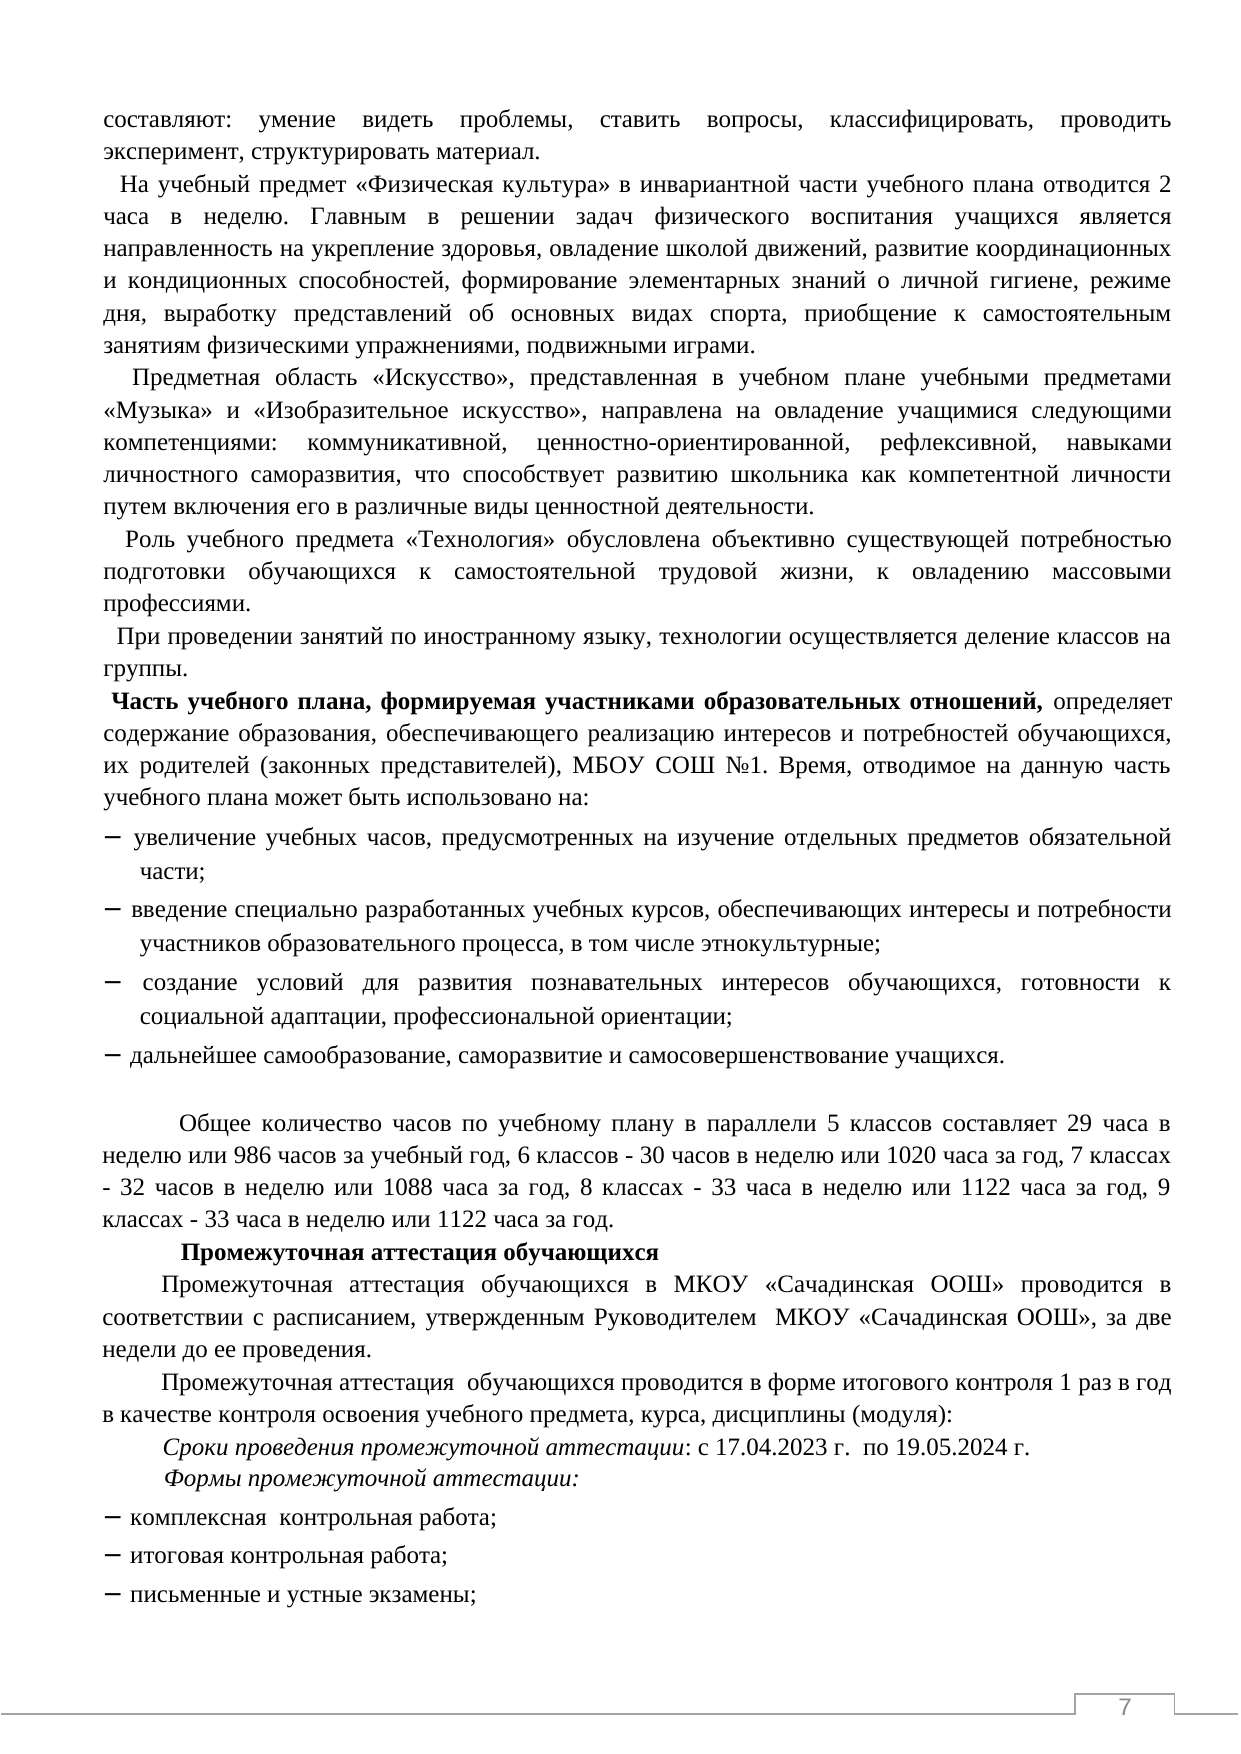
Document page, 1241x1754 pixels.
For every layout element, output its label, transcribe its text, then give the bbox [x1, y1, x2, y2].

picture [1091, 1695, 1159, 1720]
text Промежуточная аттестация обучающихся проводится в форме итогового контроля 1 раз в год в качестве контроля освоения учебного предмета, курса, дисциплины (модуля): [102, 1367, 1172, 1428]
text Часть учебного плана, формируемая участниками образовательных отношений, определяет содержание образования, обеспечивающего реализацию интересов и потребностей обучающихся, их родителей (законных представителей), МБОУ СОШ №1. Время, отводимое на данную часть учебного плана может быть использовано на: [102, 686, 1172, 811]
text Общее количество часов по учебному плану в параллели 5 классов составляет 29 часа в неделю или 986 часов за учебный год, 6 классов - 30 часов в неделю или 1020 часа за год, 7 классах - 32 часов в неделю или 1088 часа за год, 8 классах - 33 часа в неделю или 1122 часа за год, 9 классах - 33 часа в неделю или 1122 часа за год. [102, 1108, 1172, 1233]
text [102, 104, 1172, 165]
text − письменные и устные экзамены; [102, 1576, 1172, 1610]
text − дальнейшее самообразование, саморазвитие и самосовершенствование учащихся. [102, 1036, 1172, 1070]
text Промежуточная аттестация обучающихся [181, 1237, 1172, 1266]
text Роль учебного предмета «Технология» обусловлена объективно существующей потребностью подготовки обучающихся к самостоятельной трудовой жизни, к овладению массовыми профессиями. [102, 524, 1172, 617]
text − итоговая контрольная работа; [102, 1537, 1172, 1571]
text − комплексная контрольная работа; [102, 1498, 1172, 1532]
text Промежуточная аттестация обучающихся в МКОУ «Сачадинская ООШ» проводится в соответствии с расписанием, утвержденным Руководителем МКОУ «Сачадинская ООШ», за две недели до ее проведения. [102, 1269, 1172, 1363]
text При проведении занятий по иностранному языку, технологии осуществляется деление классов на группы. [102, 621, 1172, 682]
text − введение специально разработанных учебных курсов, обеспечивающих интересы и потребности участников образовательного процесса, в том числе этнокультурные; [102, 891, 1172, 957]
text Сроки проведения промежуточной аттестации: с 17.04.2023 г. по 19.05.2024 г. Формы промежуточной аттестации: [162, 1432, 1115, 1492]
text − увеличение учебных часов, предусмотренных на изучение отдельных предметов обязательной части; [102, 818, 1172, 884]
text − создание условий для развития познавательных интересов обучающихся, готовности к социальной адаптации, профессиональной ориентации; [102, 964, 1172, 1030]
text На учебный предмет «Физическая культура» в инвариантной части учебного плана отводится 2 часа в неделю. Главным в решении задач физического воспитания учащихся является направленность на укрепление здоровья, овладение школой движений, развитие координационных и кондиционных способностей, формирование элементарных знаний о личной гигиене, режиме дня, выработку представлений об основных видах спорта, приобщение к самостоятельным занятиям физическими упражнениями, подвижными играми. [102, 169, 1172, 358]
text Предметная область «Искусство», представленная в учебном плане учебными предметами «Музыка» и «Изобразительное искусство», направлена на овладение учащимися следующими компетенциями: коммуникативной, ценностно-ориентированной, рефлексивной, навыками личностного саморазвития, что способствует развитию школьника как компетентной личности путем включения его в различные виды ценностной деятельности. [102, 362, 1172, 520]
